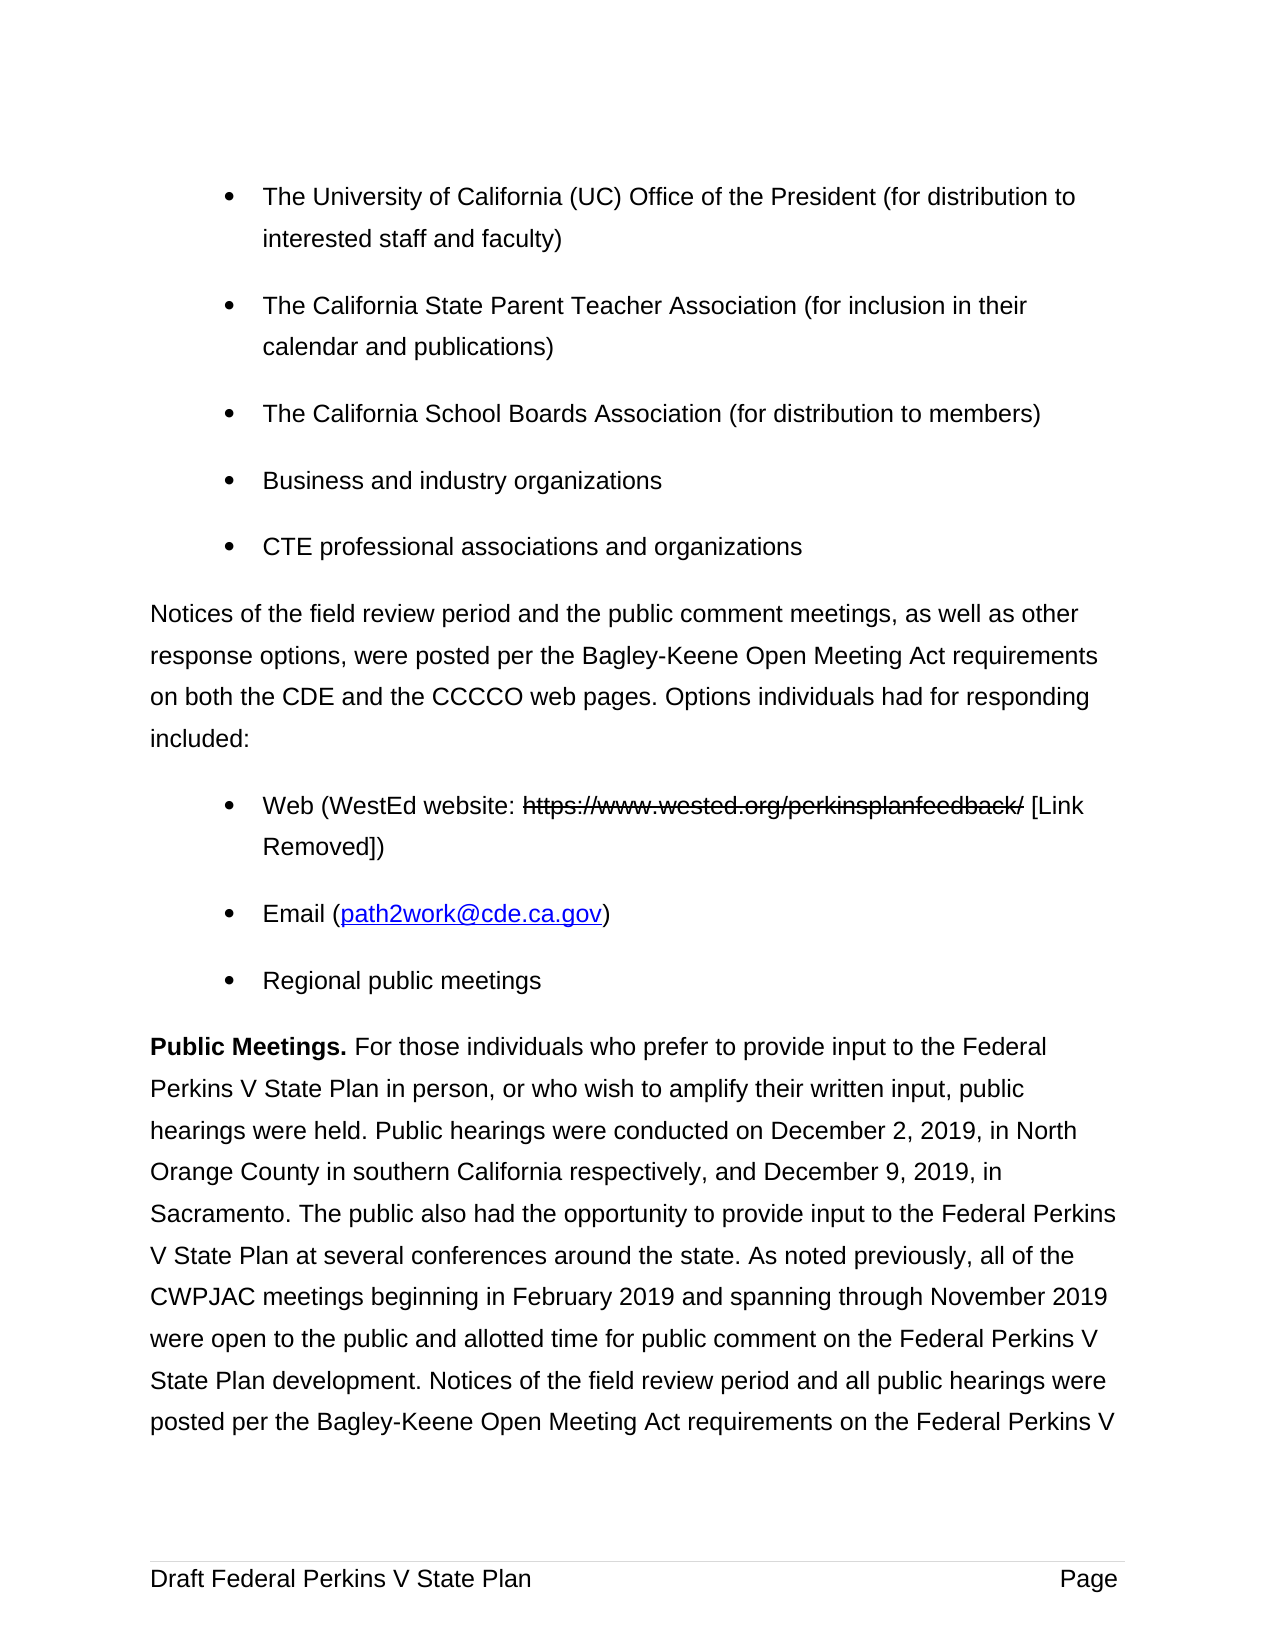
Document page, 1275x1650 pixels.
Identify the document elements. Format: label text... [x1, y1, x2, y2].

list Web (WestEd website: https://www.wested.org/perkinsplanfeedback/ [Link Removed]) [225, 778, 1125, 861]
list Business and industry organizations [225, 453, 1125, 494]
list CTE professional associations and organizations [225, 519, 1125, 561]
list The California State Parent Teacher Association (for inclusion in their calendar and publications) [225, 278, 1125, 361]
list The California School Boards Association (for distribution to members) [225, 386, 1125, 428]
list Regional public meetings [225, 953, 1125, 994]
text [150, 1019, 1125, 1436]
text Notices of the field review period and the public comment meetings, as well as other response options, were posted per the Bagley-Keene Open Meeting Act requirements on both the CDE and the CCCCO web pages. Options individuals had for responding included: [150, 586, 1125, 753]
list The University of California (UC) Office of the President (for distribution to interested staff and faculty) [225, 169, 1125, 253]
list Email (path2work@cde.ca.gov) [225, 886, 1125, 928]
